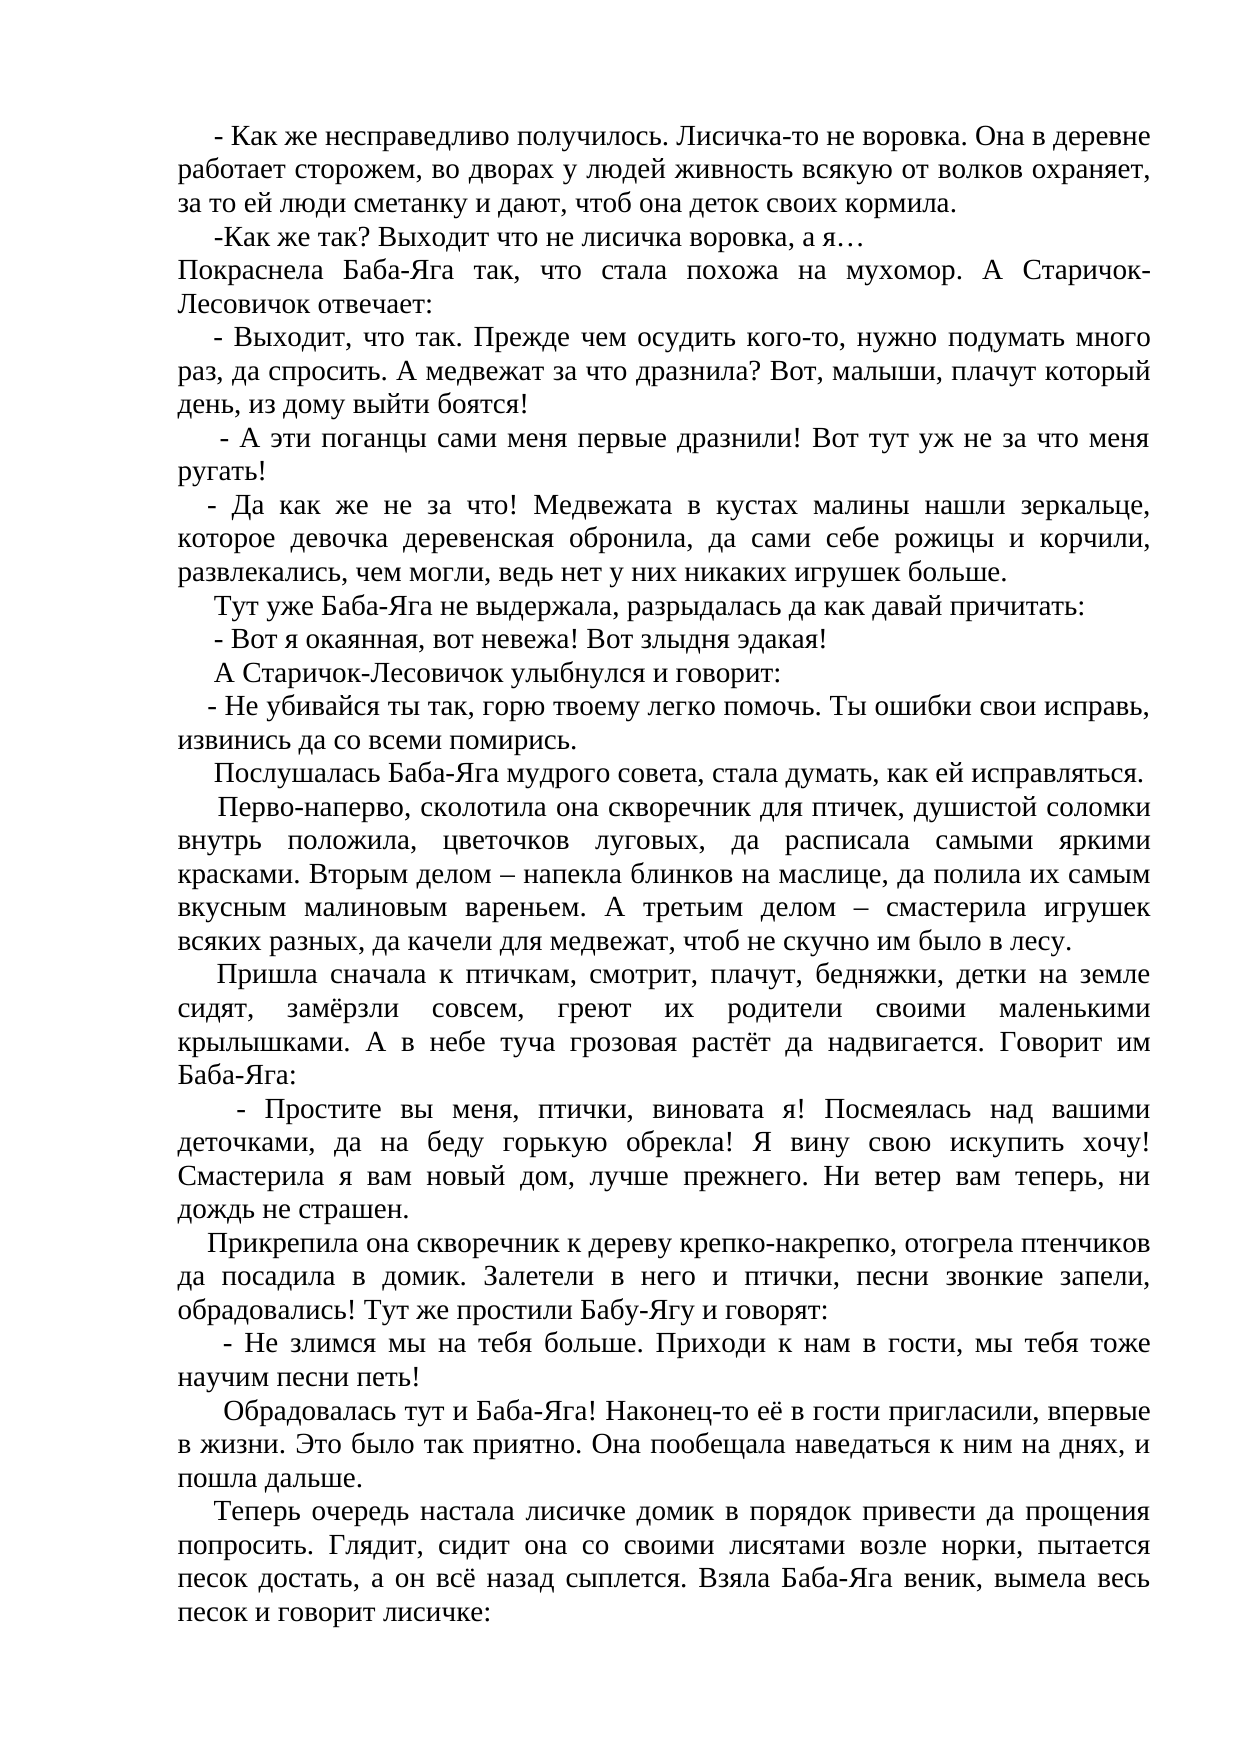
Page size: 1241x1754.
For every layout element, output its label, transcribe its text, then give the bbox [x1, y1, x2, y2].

text Покраснела Баба-Яга так, что стала похожа на мухомор. А Старичок-Лесовичок отвечает: [177, 252, 1152, 319]
text Обрадовалась тут и Баба-Яга! Наконец-то её в гости пригласили, впервые в жизни. Это было так приятно. Она пообещала наведаться к ним на днях, и пошла дальше. [177, 1393, 1152, 1493]
text -Как же так? Выходит что не лисичка воровка, а я… [177, 219, 1152, 252]
text Прикрепила она скворечник к дереву крепко-накрепко, отогрела птенчиков да посадила в домик. Залетели в него и птички, песни звонкие запели, обрадовались! Тут же простили Бабу-Ягу и говорят: [177, 1225, 1152, 1326]
text Послушалась Баба-Яга мудрого совета, стала думать, как ей исправляться. [177, 755, 1152, 789]
text Пришла сначала к птичкам, смотрит, плачут, бедняжки, детки на земле сидят, замёрзли совсем, греют их родители своими маленькими крылышками. А в небе туча грозовая растёт да надвигается. Говорит им Баба-Яга: [177, 957, 1152, 1091]
text - Выходит, что так. Прежде чем осудить кого-то, нужно подумать много раз, да спросить. А медвежат за что дразнила? Вот, малыши, плачут который день, из дому выйти боятся! [177, 319, 1152, 420]
text - А эти поганцы сами меня первые дразнили! Вот тут уж не за что меня ругать! [177, 420, 1152, 487]
text - Как же несправедливо получилось. Лисичка-то не воровка. Она в деревне работает сторожем, во дворах у людей живность всякую от волков охраняет, за то ей люди сметанку и дают, чтоб она деток своих кормила. [177, 118, 1152, 219]
text Перво-наперво, сколотила она скворечник для птичек, душистой соломки внутрь положила, цветочков луговых, да расписала самыми яркими красками. Вторым делом – напекла блинков на маслице, да полила их самым вкусным малиновым вареньем. А третьим делом – смастерила игрушек всяких разных, да качели для медвежат, чтоб не скучно им было в лесу. [177, 789, 1152, 957]
text - Простите вы меня, птички, виновата я! Посмеялась над вашими деточками, да на беду горькую обрекла! Я вину свою искупить хочу! Смастерила я вам новый дом, лучше прежнего. Ни ветер вам теперь, ни дождь не страшен. [177, 1091, 1152, 1225]
text Теперь очередь настала лисичке домик в порядок привести да прощения попросить. Глядит, сидит она со своими лисятами возле норки, пытается песок достать, а он всё назад сыплется. Взяла Баба-Яга веник, вымела весь песок и говорит лисичке: [177, 1493, 1152, 1627]
text - Не злимся мы на тебя больше. Приходи к нам в гости, мы тебя тоже научим песни петь! [177, 1326, 1152, 1393]
text - Не убивайся ты так, горю твоему легко помочь. Ты ошибки свои исправь, извинись да со всеми помирись. [177, 688, 1152, 755]
text - Вот я окаянная, вот невежа! Вот злыдня эдакая! [177, 621, 1152, 655]
text А Старичок-Лесовичок улыбнулся и говорит: [177, 655, 1152, 688]
text Тут уже Баба-Яга не выдержала, разрыдалась да как давай причитать: [177, 588, 1152, 621]
text - Да как же не за что! Медвежата в кустах малины нашли зеркальце, которое девочка деревенская обронила, да сами себе рожицы и корчили, развлекались, чем могли, ведь нет у них никаких игрушек больше. [177, 487, 1152, 588]
